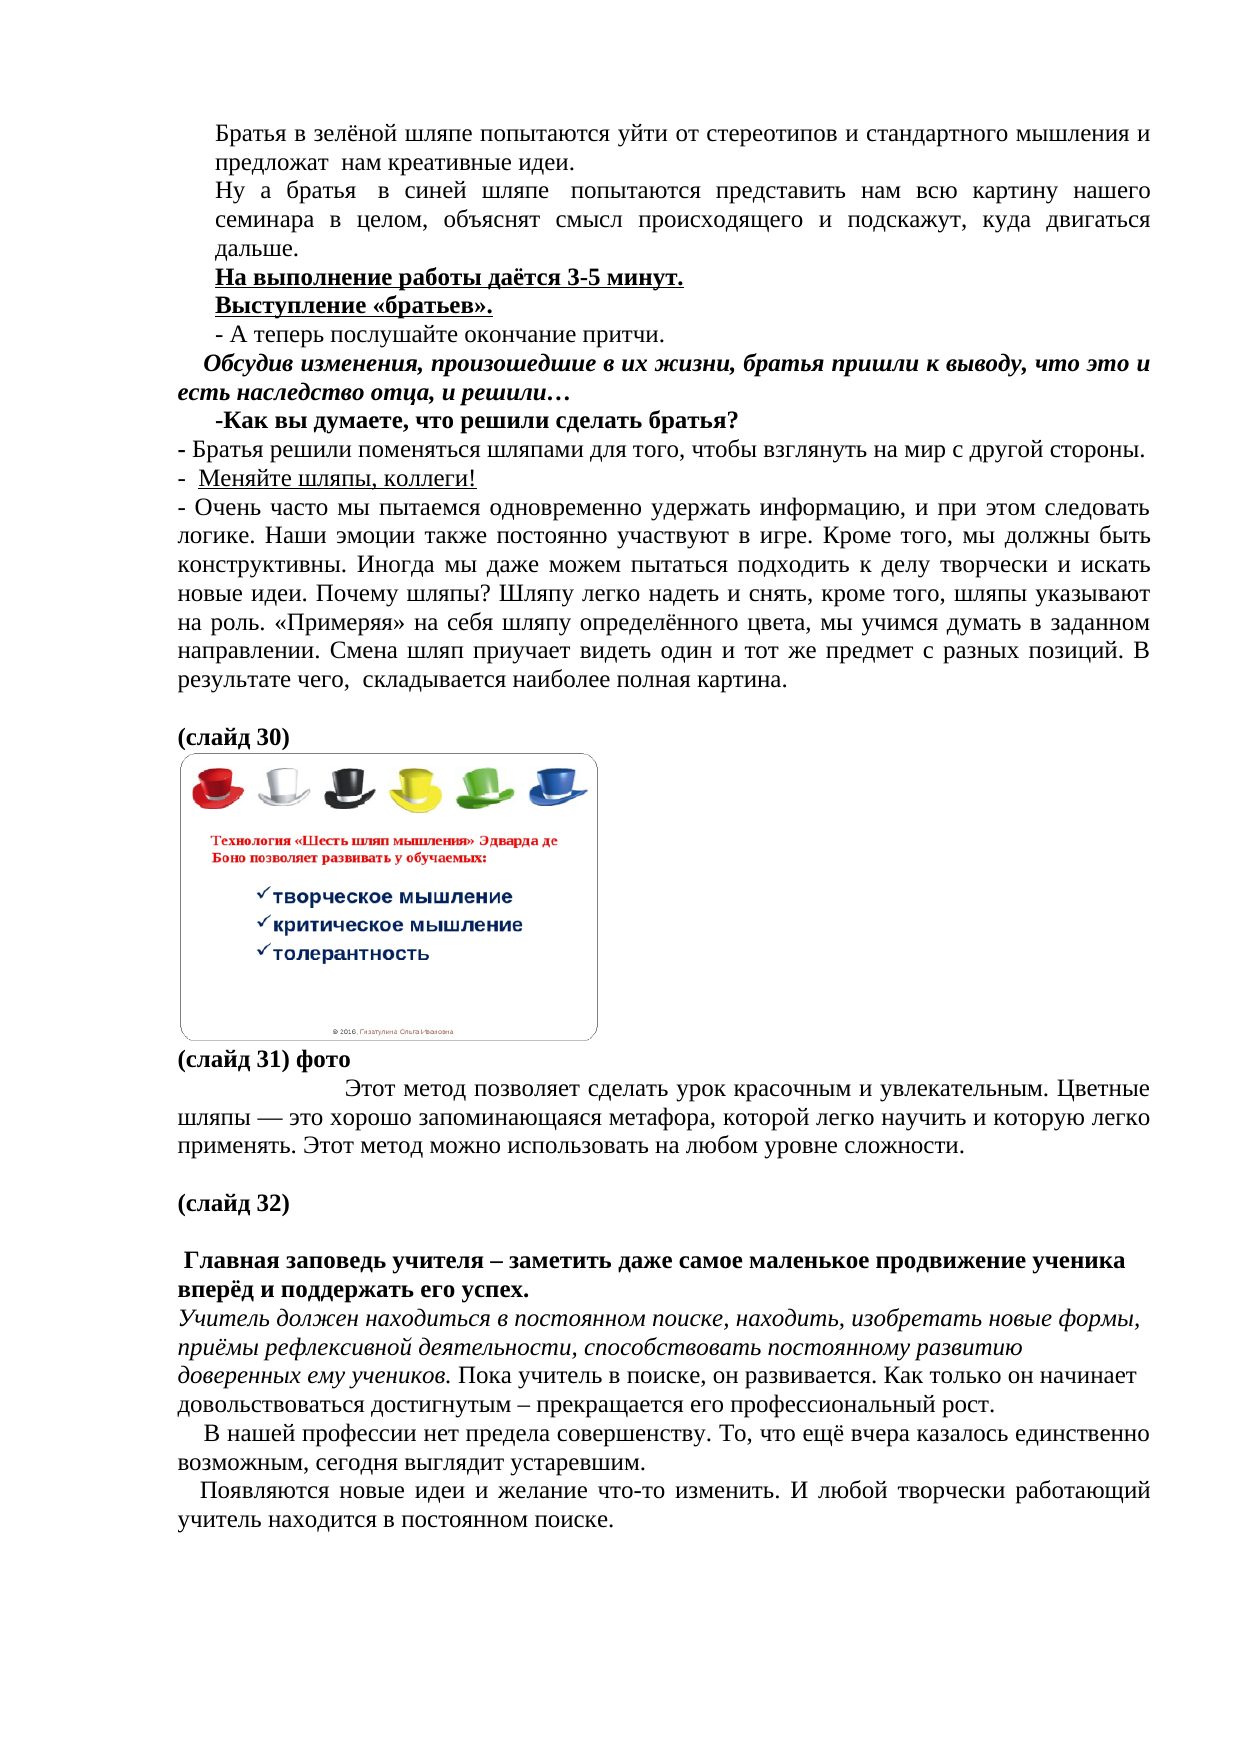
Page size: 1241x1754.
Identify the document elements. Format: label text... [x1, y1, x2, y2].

text Ну а братья в синей шляпе попытаются представить нам всю картину нашего семинара в целом, объяснят смысл происходящего и подскажут, куда двигаться дальше. [215, 176, 1152, 262]
text - Меняйте шляпы, коллеги! [177, 463, 1152, 492]
text - Братья решили поменяться шляпами для того, чтобы взглянуть на мир с другой стороны. [177, 434, 1152, 463]
text Этот метод позволяет сделать урок красочным и увлекательным. Цветные шляпы — это хорошо запоминающаяся метафора, которой легко научить и которую легко применять. Этот метод можно использовать на любом уровне сложности. [177, 1073, 1152, 1159]
text -Как вы думаете, что решили сделать братья? [215, 406, 1152, 434]
text (слайд 32) [177, 1188, 1152, 1217]
text (слайд 31) фото [177, 1044, 1152, 1073]
text На выполнение работы даётся 3-5 минут. [215, 262, 1152, 291]
text Выступление «братьев». [215, 291, 1152, 319]
text Появляются новые идеи и желание что-то изменить. И любой творчески работающий учитель находится в постоянном поиске. [177, 1476, 1152, 1533]
text Главная заповедь учителя – заметить даже самое маленькое продвижение ученика вперёд и поддержать его успех. [177, 1246, 1152, 1303]
text (слайд 30) [177, 722, 1152, 751]
text В нашей профессии нет предела совершенству. То, что ещё вчера казалось единственно возможным, сегодня выглядит устаревшим. [177, 1418, 1152, 1476]
text Братья в зелёной шляпе попытаются уйти от стереотипов и стандартного мышления и предложат нам креативные идеи. [215, 118, 1152, 176]
text - Очень часто мы пытаемся одновременно удержать информацию, и при этом следовать логике. Наши эмоции также постоянно участвуют в игре. Кроме того, мы должны быть конструктивны. Иногда мы даже можем пытаться подходить к делу творчески и искать новые идеи. Почему шляпы? Шляпу легко надеть и снять, кроме того, шляпы указывают на роль. «Примеряя» на себя шляпу определённого цвета, мы учимся думать в заданном направлении. Смена шляп приучает видеть один и тот же предмет с разных позиций. В результате чего, складывается наиболее полная картина. [177, 492, 1152, 693]
text Обсудив изменения, произошедшие в их жизни, братья пришли к выводу, что это и есть наследство отца, и решили… [177, 348, 1152, 406]
text - А теперь послушайте окончание притчи. [215, 319, 1152, 348]
text Учитель должен находиться в постоянном поиске, находить, изобретать новые формы, приёмы рефлексивной деятельности, способствовать постоянному развитию доверенных ему учеников. Пока учитель в поиске, он развивается. Как только он начинает довольствоваться достигнутым – прекращается его профессиональный рост. [177, 1303, 1152, 1418]
